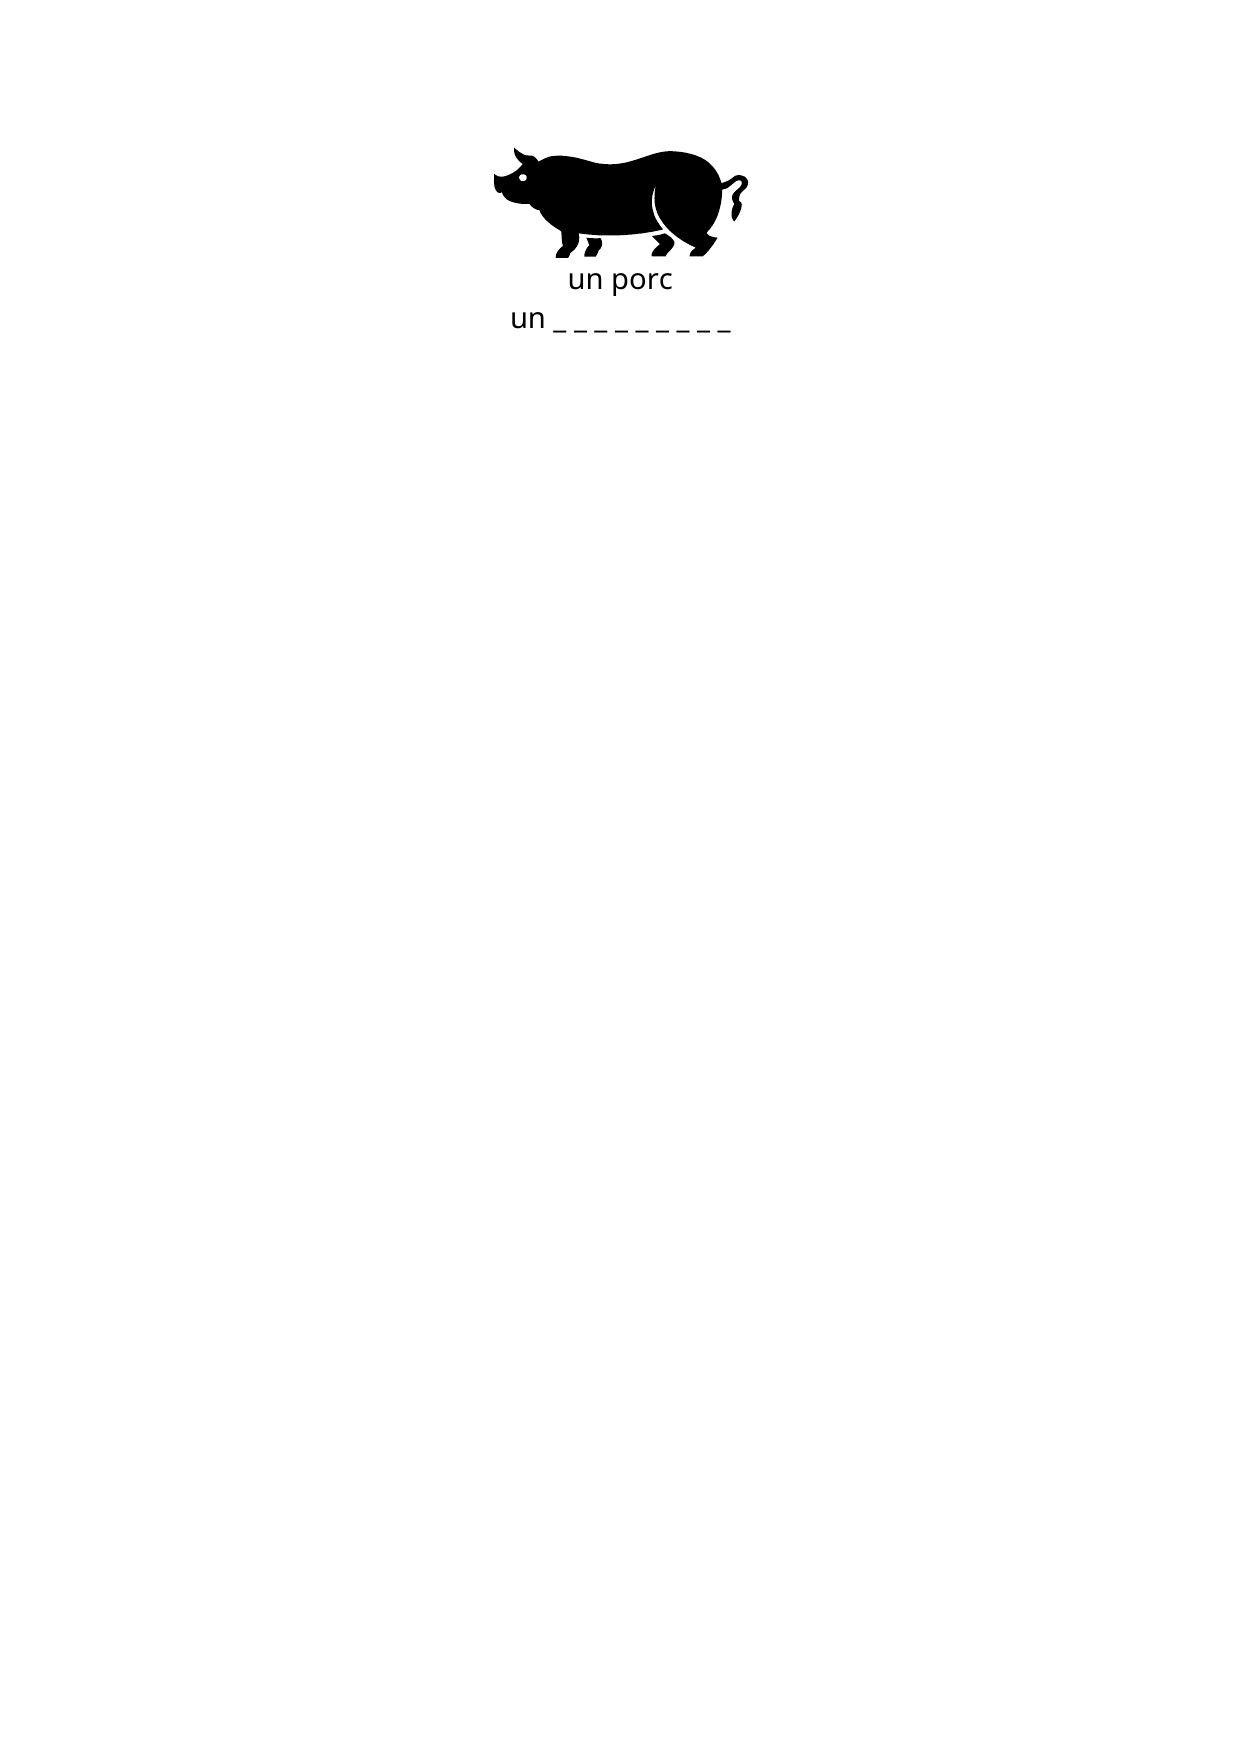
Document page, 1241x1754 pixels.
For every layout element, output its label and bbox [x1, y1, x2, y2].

table_cell [279, 148, 961, 377]
